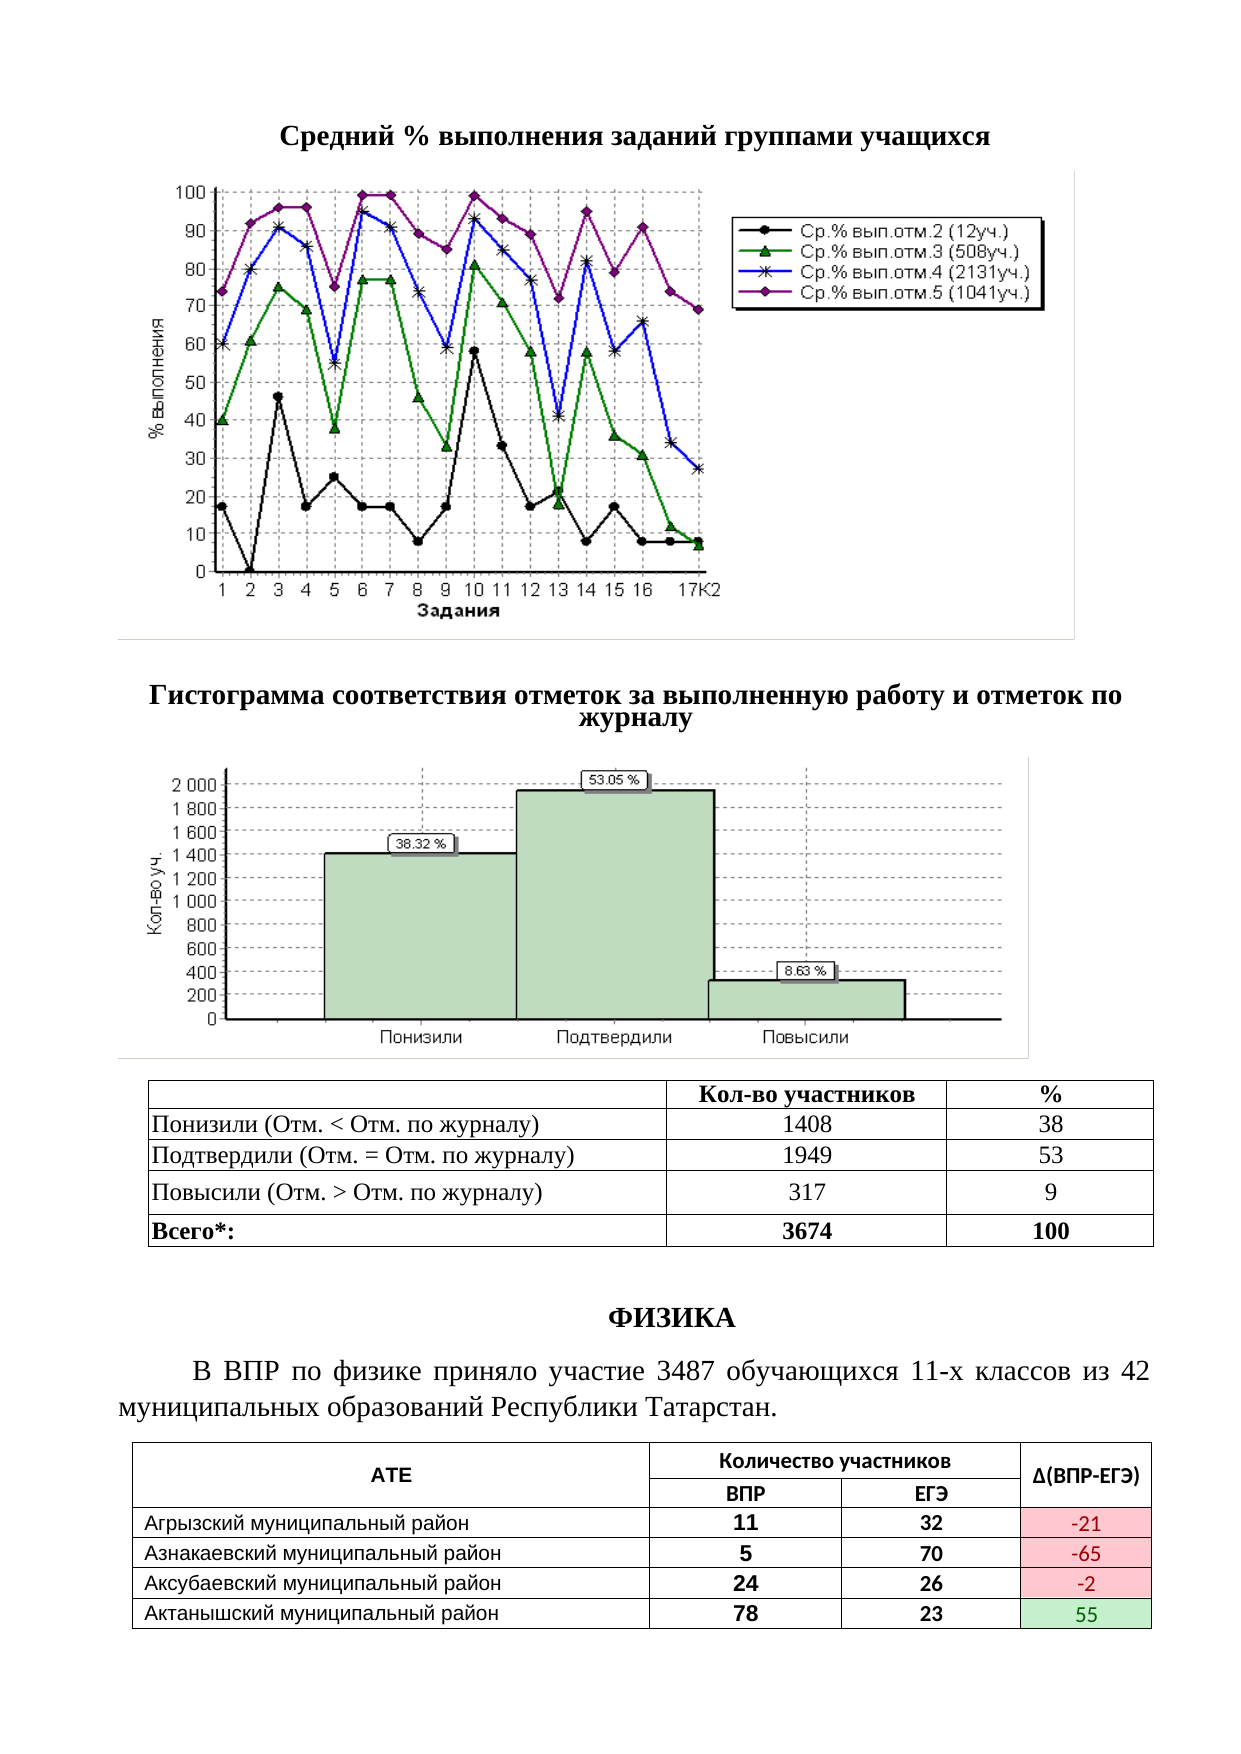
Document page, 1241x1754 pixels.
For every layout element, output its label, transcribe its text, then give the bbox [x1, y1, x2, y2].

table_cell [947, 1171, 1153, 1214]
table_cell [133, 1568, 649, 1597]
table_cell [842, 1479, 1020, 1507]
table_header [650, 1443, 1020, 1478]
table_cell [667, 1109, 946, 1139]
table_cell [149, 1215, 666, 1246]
text Гистограмма соответствия отметок за выполненную работу и отметок по журналу [120, 686, 1152, 731]
text ФИЗИКА [118, 1300, 1152, 1334]
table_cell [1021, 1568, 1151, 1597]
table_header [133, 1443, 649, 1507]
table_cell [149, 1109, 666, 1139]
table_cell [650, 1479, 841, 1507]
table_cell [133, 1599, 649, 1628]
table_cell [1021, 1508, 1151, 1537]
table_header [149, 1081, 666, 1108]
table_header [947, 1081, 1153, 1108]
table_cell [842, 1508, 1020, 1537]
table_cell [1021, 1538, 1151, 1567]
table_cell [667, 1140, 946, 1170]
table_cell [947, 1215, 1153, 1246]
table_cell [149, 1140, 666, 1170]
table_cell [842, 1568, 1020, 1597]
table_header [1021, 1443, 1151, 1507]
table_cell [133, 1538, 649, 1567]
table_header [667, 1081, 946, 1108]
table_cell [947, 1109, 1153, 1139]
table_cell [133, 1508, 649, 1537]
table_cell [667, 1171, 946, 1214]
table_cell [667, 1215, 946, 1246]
text В ВПР по физике приняло участие 3487 обучающихся 11-х классов из 42 муниципальных образований Республики Татарстан. [118, 1353, 1152, 1423]
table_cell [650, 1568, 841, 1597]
picture [118, 171, 1077, 642]
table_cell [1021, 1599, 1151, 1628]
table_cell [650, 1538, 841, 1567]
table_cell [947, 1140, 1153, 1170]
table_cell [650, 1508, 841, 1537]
picture [118, 757, 1031, 1061]
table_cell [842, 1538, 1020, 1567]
text Средний % выполнения заданий группами учащихся [118, 118, 1152, 152]
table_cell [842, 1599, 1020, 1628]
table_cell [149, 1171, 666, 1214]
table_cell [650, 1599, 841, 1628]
